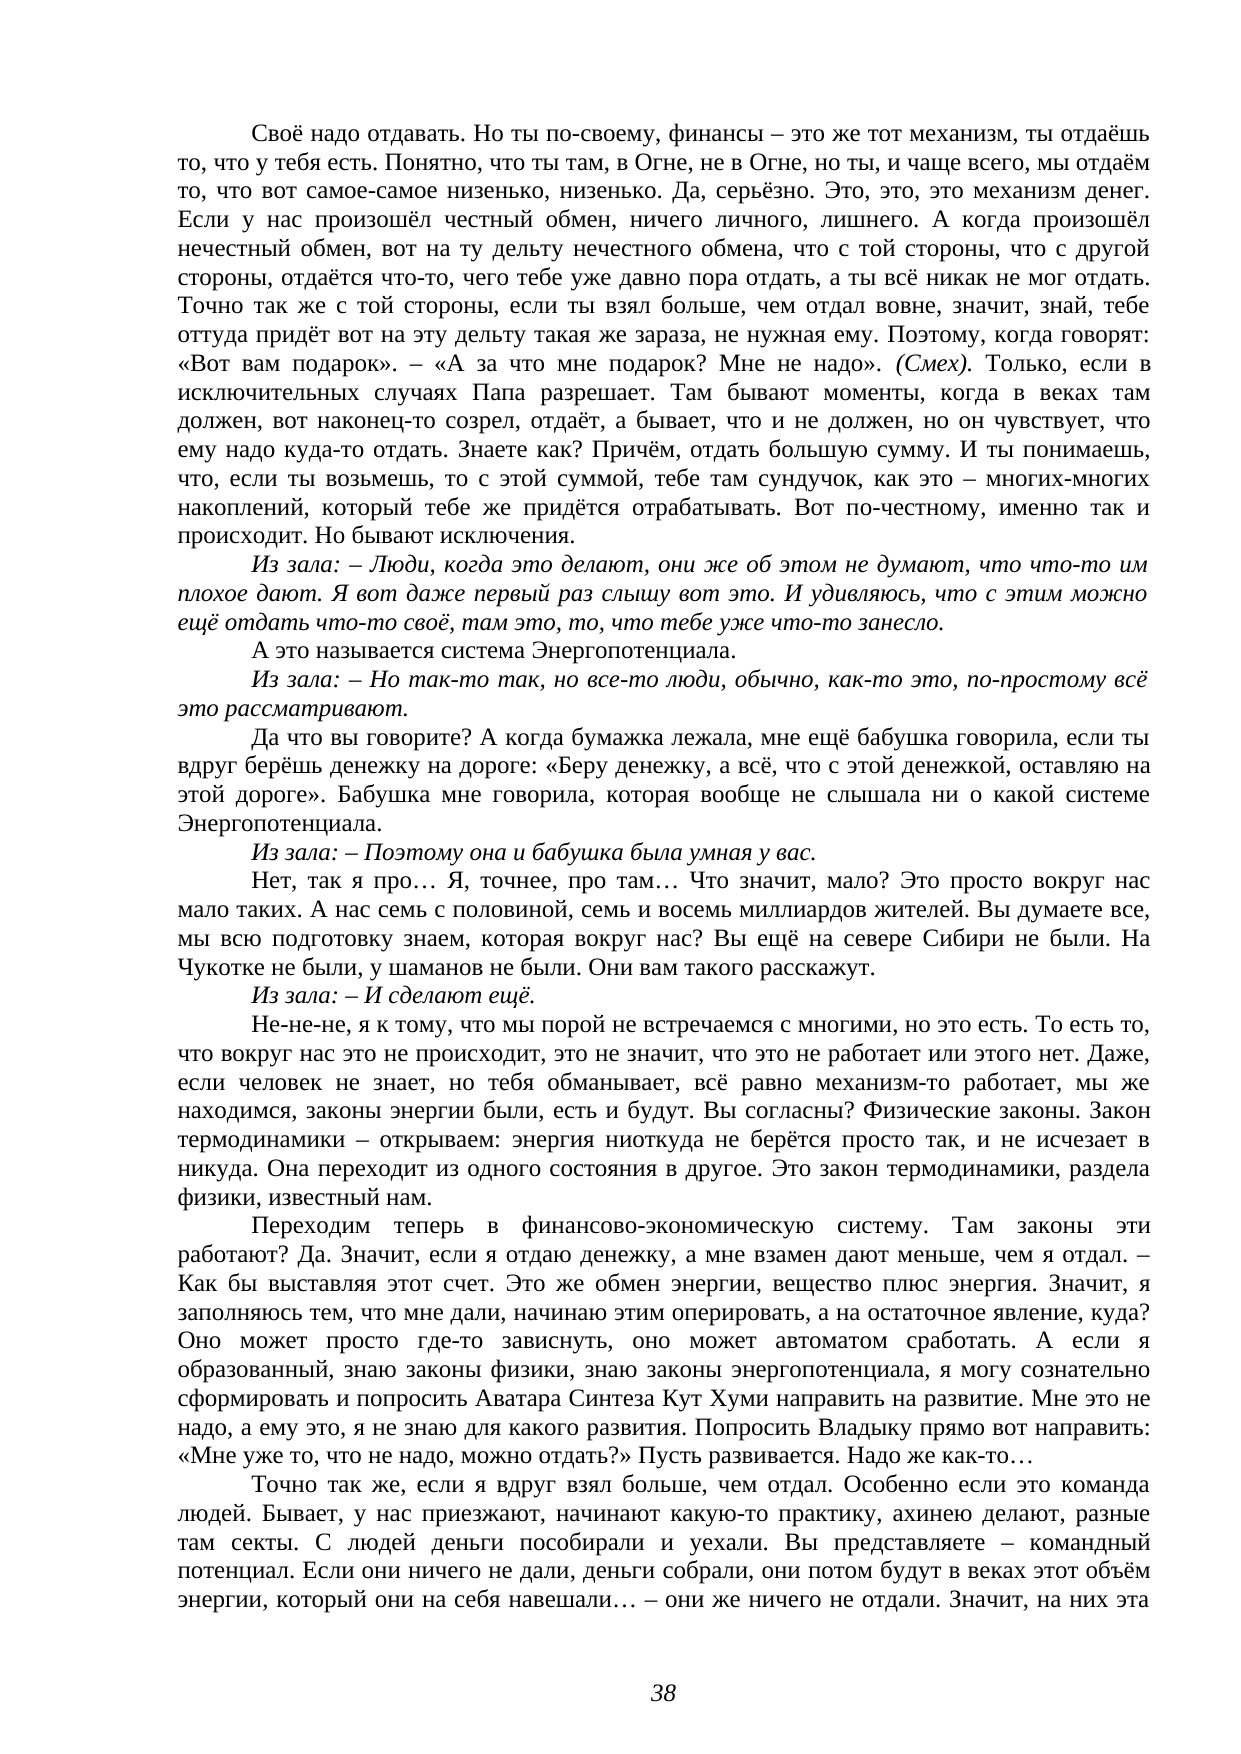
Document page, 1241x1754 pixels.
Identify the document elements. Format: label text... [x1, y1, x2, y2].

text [177, 1469, 1152, 1613]
text Из зала: – Поэтому она и бабушка была умная у вас. [177, 837, 1152, 866]
text Переходим теперь в финансово-экономическую систему. Там законы эти работают? Да. Значит, если я отдаю денежку, а мне взамен дают меньше, чем я отдал. – Как бы выставляя этот счет. Это же обмен энергии, вещество плюс энергия. Значит, я заполняюсь тем, что мне дали, начинаю этим оперировать, а на остаточное явление, куда? Оно может просто где-то зависнуть, оно может автоматом сработать. А если я образованный, знаю законы физики, знаю законы энергопотенциала, я могу сознательно сформировать и попросить Аватара Синтеза Кут Хуми направить на развитие. Мне это не надо, а ему это, я не знаю для какого развития. Попросить Владыку прямо вот направить: «Мне уже то, что не надо, можно отдать?» Пусть развивается. Надо же как-то… [177, 1211, 1152, 1469]
text Из зала: – И сделают ещё. [177, 981, 1152, 1009]
text Из зала: – Люди, когда это делают, они же об этом не думают, что что-то им плохое дают. Я вот даже первый раз слышу вот это. И удивляюсь, что с этим можно ещё отдать что-то своё, там это, то, что тебе уже что-то занесло. [177, 549, 1152, 636]
text А это называется система Энергопотенциала. [177, 636, 1152, 664]
text Из зала: – Но так-то так, но все-то люди, обычно, как-то это, по-простому всё это рассматривают. [177, 664, 1152, 722]
text Нет, так я про… Я, точнее, про там… Что значит, мало? Это просто вокруг нас мало таких. А нас семь с половиной, семь и восемь миллиардов жителей. Вы думаете все, мы всю подготовку знаем, которая вокруг нас? Вы ещё на севере Сибири не были. На Чукотке не были, у шаманов не были. Они вам такого расскажут. [177, 866, 1152, 981]
text Не-не-не, я к тому, что мы порой не встречаемся с многими, но это есть. То есть то, что вокруг нас это не происходит, это не значит, что это не работает или этого нет. Даже, если человек не знает, но тебя обманывает, всё равно механизм-то работает, мы же находимся, законы энергии были, есть и будут. Вы согласны? Физические законы. Закон термодинамики – открываем: энергия ниоткуда не берётся просто так, и не исчезает в никуда. Она переходит из одного состояния в другое. Это закон термодинамики, раздела физики, известный нам. [177, 1009, 1152, 1211]
text Своё надо отдавать. Но ты по-своему, финансы – это же тот механизм, ты отдаёшь то, что у тебя есть. Понятно, что ты там, в Огне, не в Огне, но ты, и чаще всего, мы отдаём то, что вот самое-самое низенько, низенько. Да, серьёзно. Это, это, это механизм денег. Если у нас произошёл честный обмен, ничего личного, лишнего. А когда произошёл нечестный обмен, вот на ту дельту нечестного обмена, что с той стороны, что с другой стороны, отдаётся что-то, чего тебе уже давно пора отдать, а ты всё никак не мог отдать. Точно так же с той стороны, если ты взял больше, чем отдал вовне, значит, знай, тебе оттуда придёт вот на эту дельту такая же зараза, не нужная ему. Поэтому, когда говорят: «Вот вам подарок». – «А за что мне подарок? Мне не надо». (Смех). Только, если в исключительных случаях Папа разрешает. Там бывают моменты, когда в веках там должен, вот наконец-то созрел, отдаёт, а бывает, что и не должен, но он чувствует, что ему надо куда-то отдать. Знаете как? Причём, отдать большую сумму. И ты понимаешь, что, если ты возьмешь, то с этой суммой, тебе там сундучок, как это – многих-многих накоплений, который тебе же придётся отрабатывать. Вот по-честному, именно так и происходит. Но бывают исключения. [177, 118, 1152, 549]
text Да что вы говорите? А когда бумажка лежала, мне ещё бабушка говорила, если ты вдруг берёшь денежку на дороге: «Беру денежку, а всё, что с этой денежкой, оставляю на этой дороге». Бабушка мне говорила, которая вообще не слышала ни о какой системе Энергопотенциала. [177, 722, 1152, 837]
